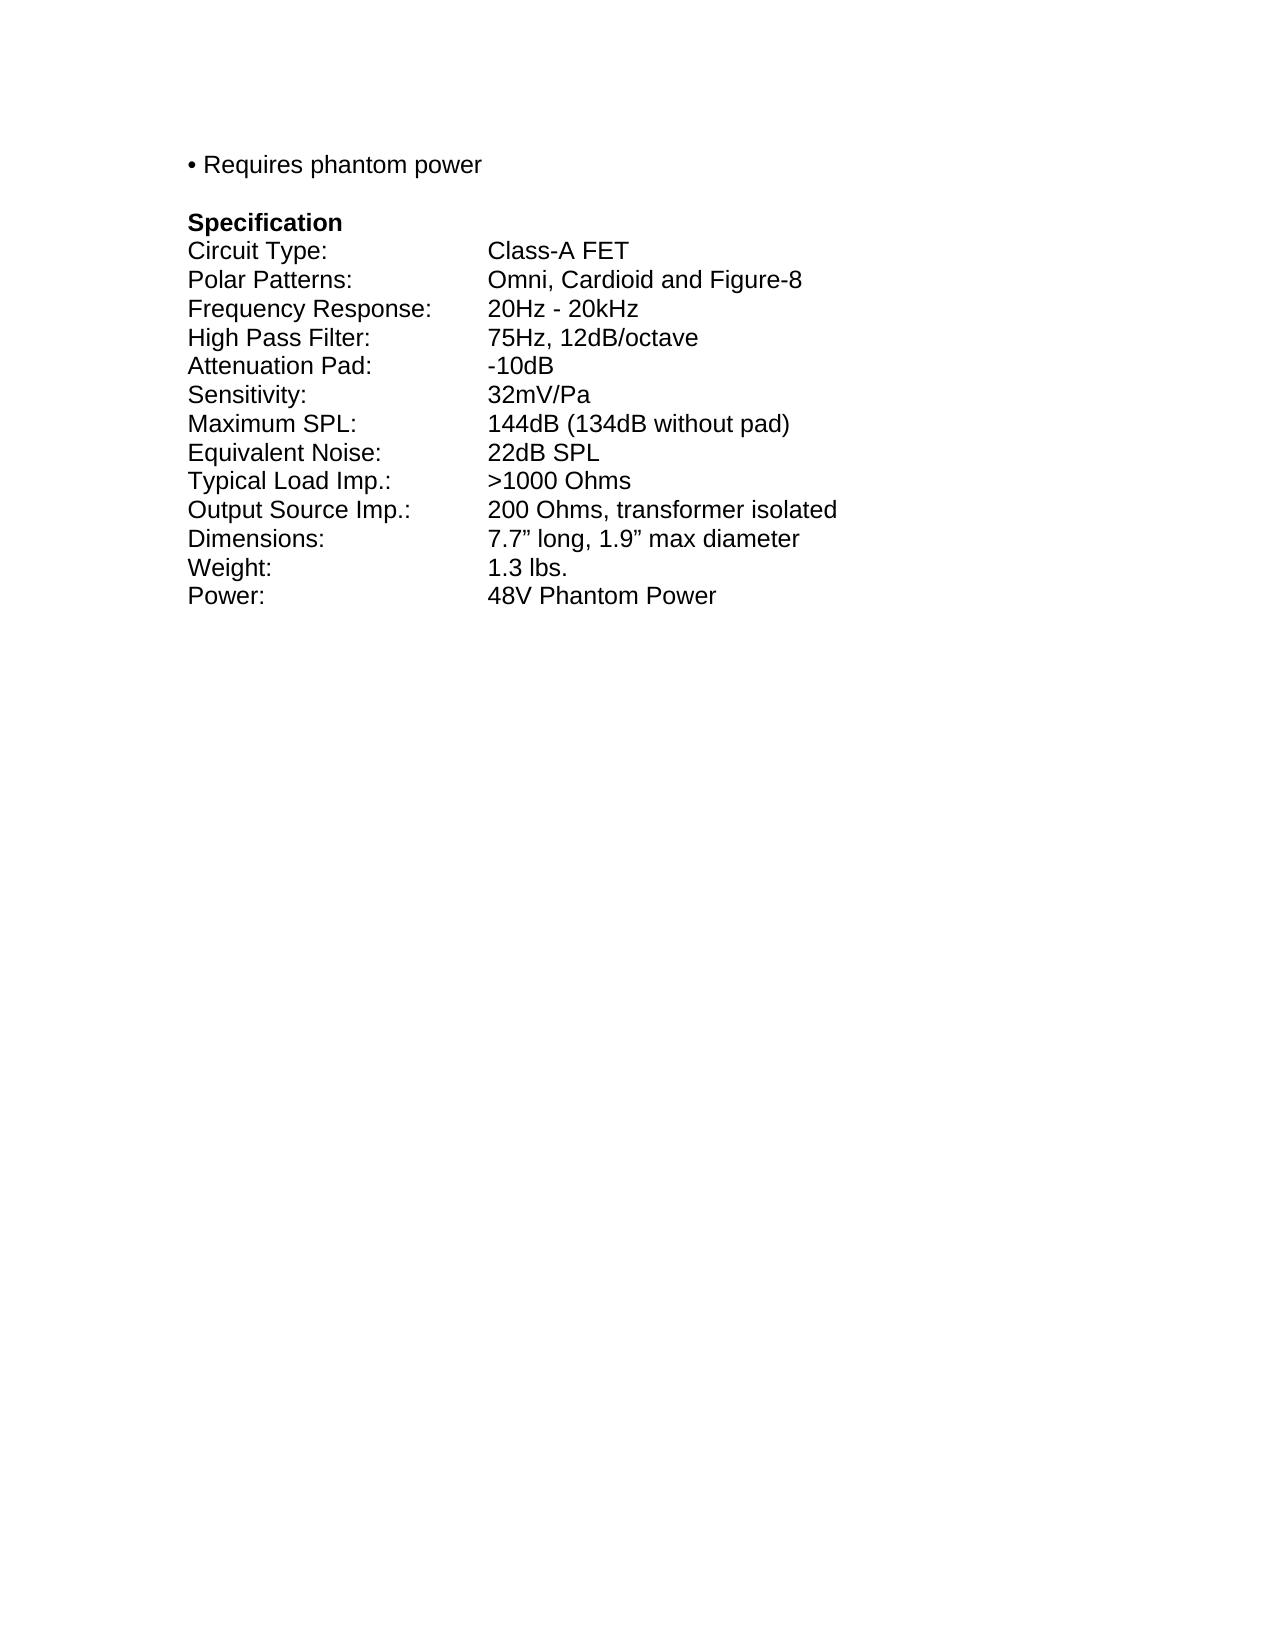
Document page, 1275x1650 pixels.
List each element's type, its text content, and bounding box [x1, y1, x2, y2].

text Typical Load Imp.: >1000 Ohms [187, 466, 1087, 495]
text Polar Patterns: Omni, Cardioid and Figure-8 [187, 265, 1087, 294]
text Maximum SPL: 144dB (134dB without pad) [187, 409, 1087, 437]
text Equivalent Noise: 22dB SPL [187, 437, 1087, 466]
text Frequency Response: 20Hz - 20kHz [187, 294, 1087, 322]
text Power: 48V Phantom Power [187, 581, 1087, 610]
text Weight: 1.3 lbs. [187, 552, 1087, 581]
text High Pass Filter: 75Hz, 12dB/octave [187, 322, 1087, 351]
text Attenuation Pad: -10dB [187, 351, 1087, 380]
text Circuit Type: Class-A FET [187, 236, 1087, 265]
text Sensitivity: 32mV/Pa [187, 380, 1087, 409]
text • Requires phantom power [187, 150, 1087, 179]
text Output Source Imp.: 200 Ohms, transformer isolated [187, 495, 1087, 524]
text Specification [187, 207, 1087, 236]
text Dimensions: 7.7” long, 1.9” max diameter [187, 524, 1087, 552]
